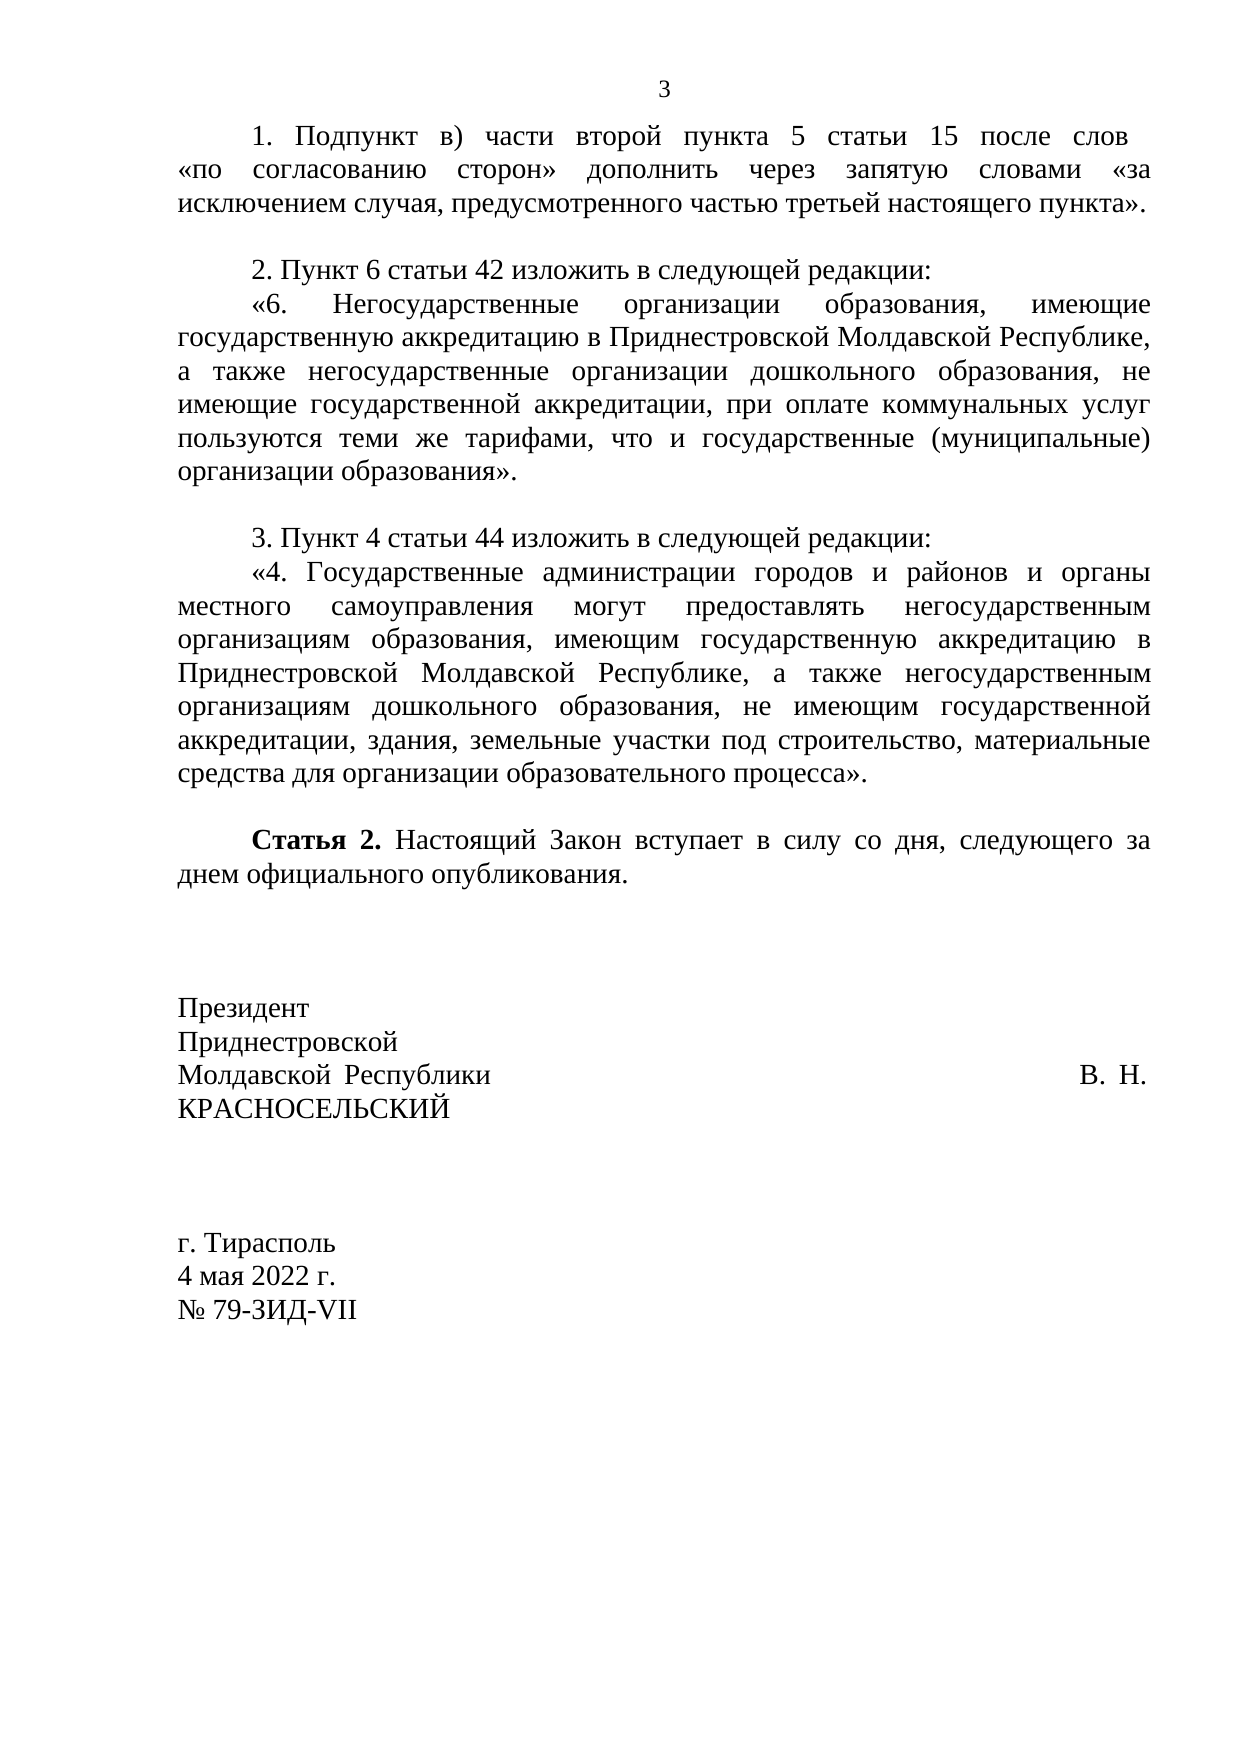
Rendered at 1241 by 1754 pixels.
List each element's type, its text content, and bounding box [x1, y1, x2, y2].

text г. Тирасполь [177, 1225, 1152, 1258]
text Президент [177, 990, 1152, 1024]
text 2. Пункт 6 статьи 42 изложить в следующей редакции: [177, 252, 1152, 286]
text «6. Негосударственные организации образования, имеющие государственную аккредитацию в Приднестровской Молдавской Республике, а также негосударственные организации дошкольного образования, не имеющие государственной аккредитации, при оплате коммунальных услуг пользуются теми же тарифами, что и государственные (муниципальные) организации образования». [177, 286, 1152, 487]
text «4. Государственные администрации городов и районов и органы местного самоуправления могут предоставлять негосударственным организациям образования, имеющим государственную аккредитацию в Приднестровской Молдавской Республике, а также негосударственным организациям дошкольного образования, не имеющим государственной аккредитации, здания, земельные участки под строительство, материальные средства для организации образовательного процесса». [177, 554, 1152, 789]
text Статья 2. Настоящий Закон вступает в силу со дня, следующего за днем официального опубликования. [177, 822, 1152, 889]
text 3. Пункт 4 статьи 44 изложить в следующей редакции: [177, 521, 1152, 554]
text Приднестровской [177, 1024, 1152, 1057]
text 4 мая 2022 г. [177, 1258, 1152, 1292]
text 1. Подпункт в) части второй пункта 5 статьи 15 после слов «по согласованию сторон» дополнить через запятую словами «за исключением случая, предусмотренного частью третьей настоящего пункта». [177, 118, 1152, 219]
text Молдавской Республики В. Н. КРАСНОСЕЛЬСКИЙ [177, 1057, 1152, 1124]
text № 79-ЗИД-VII [177, 1292, 1152, 1326]
